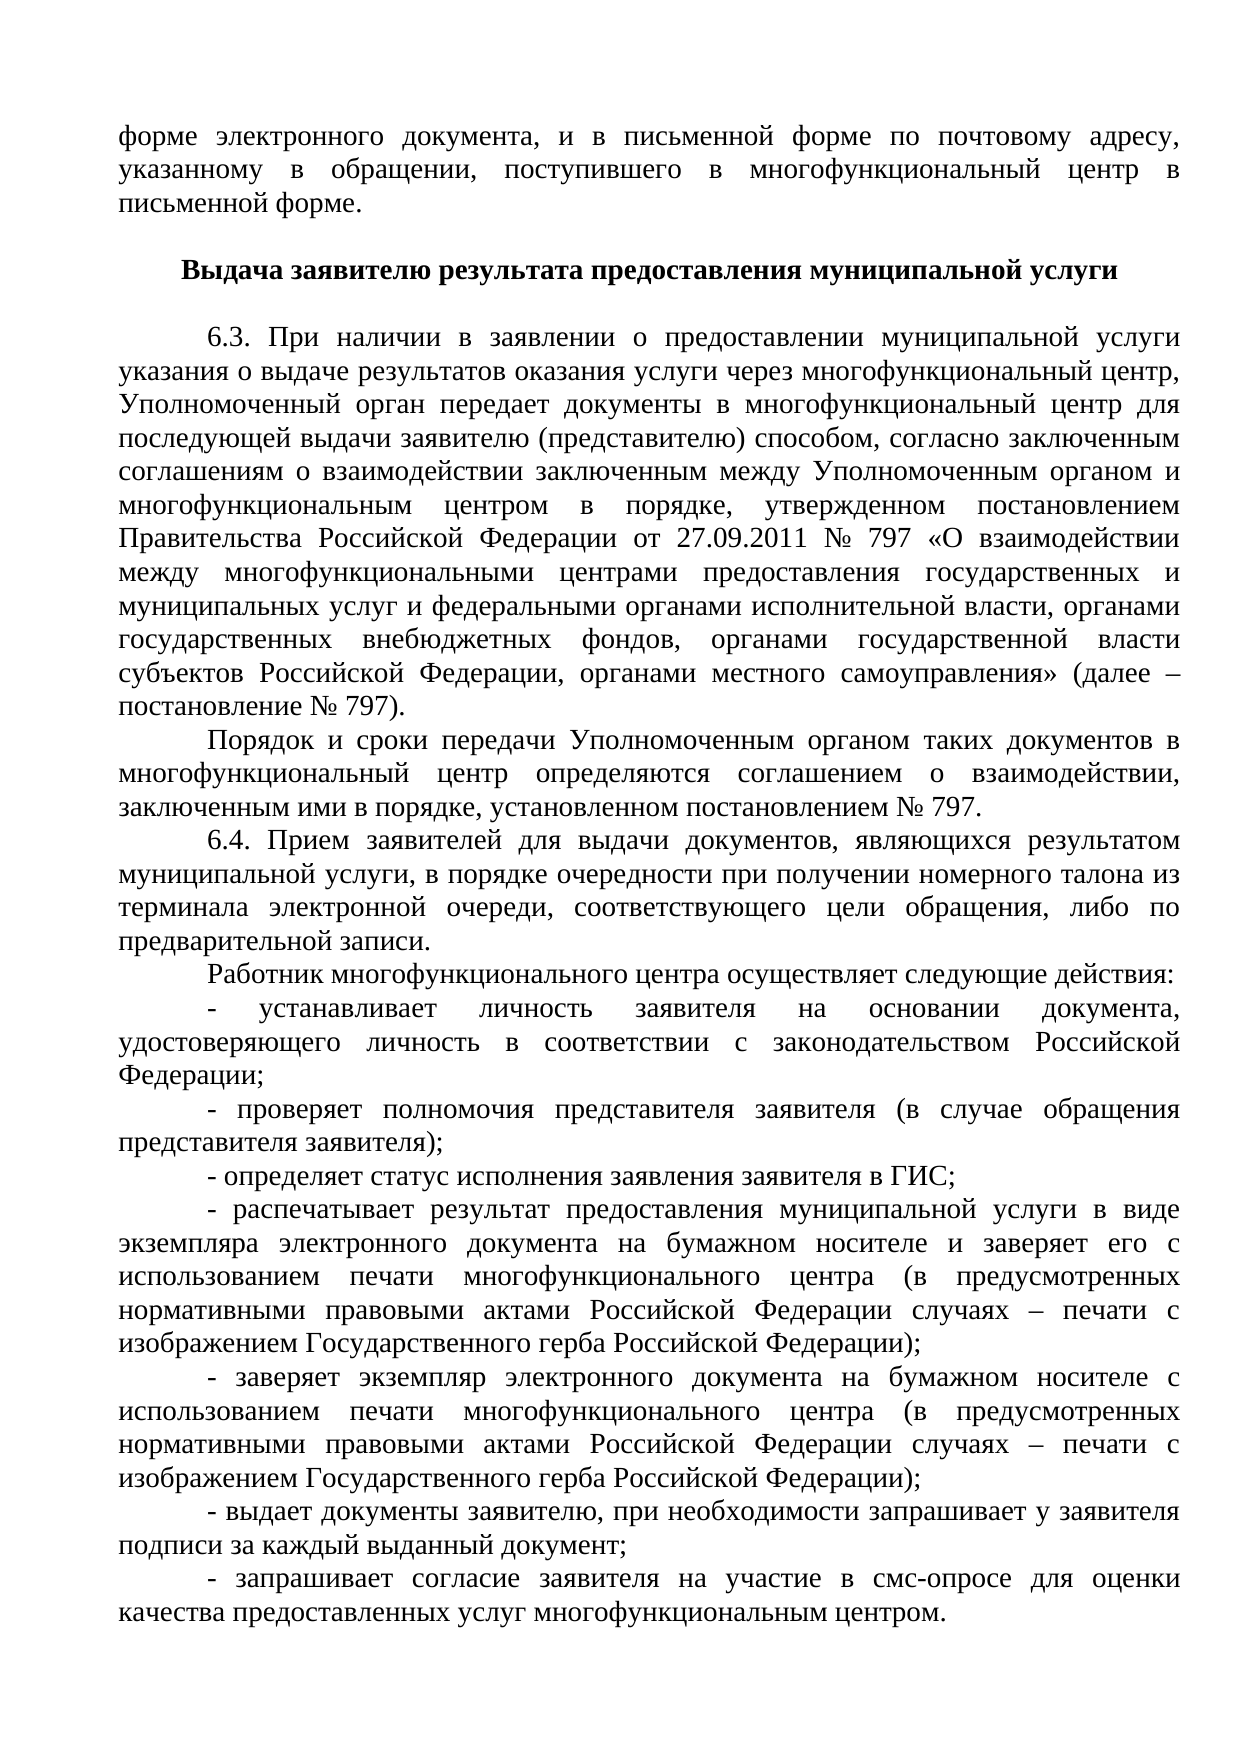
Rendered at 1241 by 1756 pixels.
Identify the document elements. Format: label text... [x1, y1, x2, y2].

text 6.4. Прием заявителей для выдачи документов, являющихся результатом муниципальной услуги, в порядке очередности при получении номерного талона из терминала электронной очереди, соответствующего цели обращения, либо по предварительной записи. [118, 822, 1181, 957]
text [118, 118, 1181, 219]
text - заверяет экземпляр электронного документа на бумажном носителе с использованием печати многофункционального центра (в предусмотренных нормативными правовыми актами Российской Федерации случаях – печати с изображением Государственного герба Российской Федерации); [118, 1359, 1181, 1493]
text Выдача заявителю результата предоставления муниципальной услуги [118, 252, 1181, 286]
text Порядок и сроки передачи Уполномоченным органом таких документов в многофункциональный центр определяются соглашением о взаимодействии, заключенным ими в порядке, установленном постановлением № 797. [118, 722, 1181, 822]
text - устанавливает личность заявителя на основании документа, удостоверяющего личность в соответствии с законодательством Российской Федерации; [118, 990, 1181, 1091]
text 6.3. При наличии в заявлении о предоставлении муниципальной услуги указания о выдаче результатов оказания услуги через многофункциональный центр, Уполномоченный орган передает документы в многофункциональный центр для последующей выдачи заявителю (представителю) способом, согласно заключенным соглашениям о взаимодействии заключенным между Уполномоченным органом и многофункциональным центром в порядке, утвержденном постановлением Правительства Российской Федерации от 27.09.2011 № 797 «О взаимодействии между многофункциональными центрами предоставления государственных и муниципальных услуг и федеральными органами исполнительной власти, органами государственных внебюджетных фондов, органами государственной власти субъектов Российской Федерации, органами местного самоуправления» (далее – постановление № 797). [118, 319, 1181, 722]
text - определяет статус исполнения заявления заявителя в ГИС; [118, 1158, 1181, 1191]
text Работник многофункционального центра осуществляет следующие действия: [118, 957, 1181, 990]
text - запрашивает согласие заявителя на участие в смс-опросе для оценки качества предоставленных услуг многофункциональным центром. [118, 1560, 1181, 1627]
text - распечатывает результат предоставления муниципальной услуги в виде экземпляра электронного документа на бумажном носителе и заверяет его с использованием печати многофункционального центра (в предусмотренных нормативными правовыми актами Российской Федерации случаях – печати с изображением Государственного герба Российской Федерации); [118, 1191, 1181, 1359]
text - проверяет полномочия представителя заявителя (в случае обращения представителя заявителя); [118, 1091, 1181, 1158]
text - выдает документы заявителю, при необходимости запрашивает у заявителя подписи за каждый выданный документ; [118, 1493, 1181, 1560]
